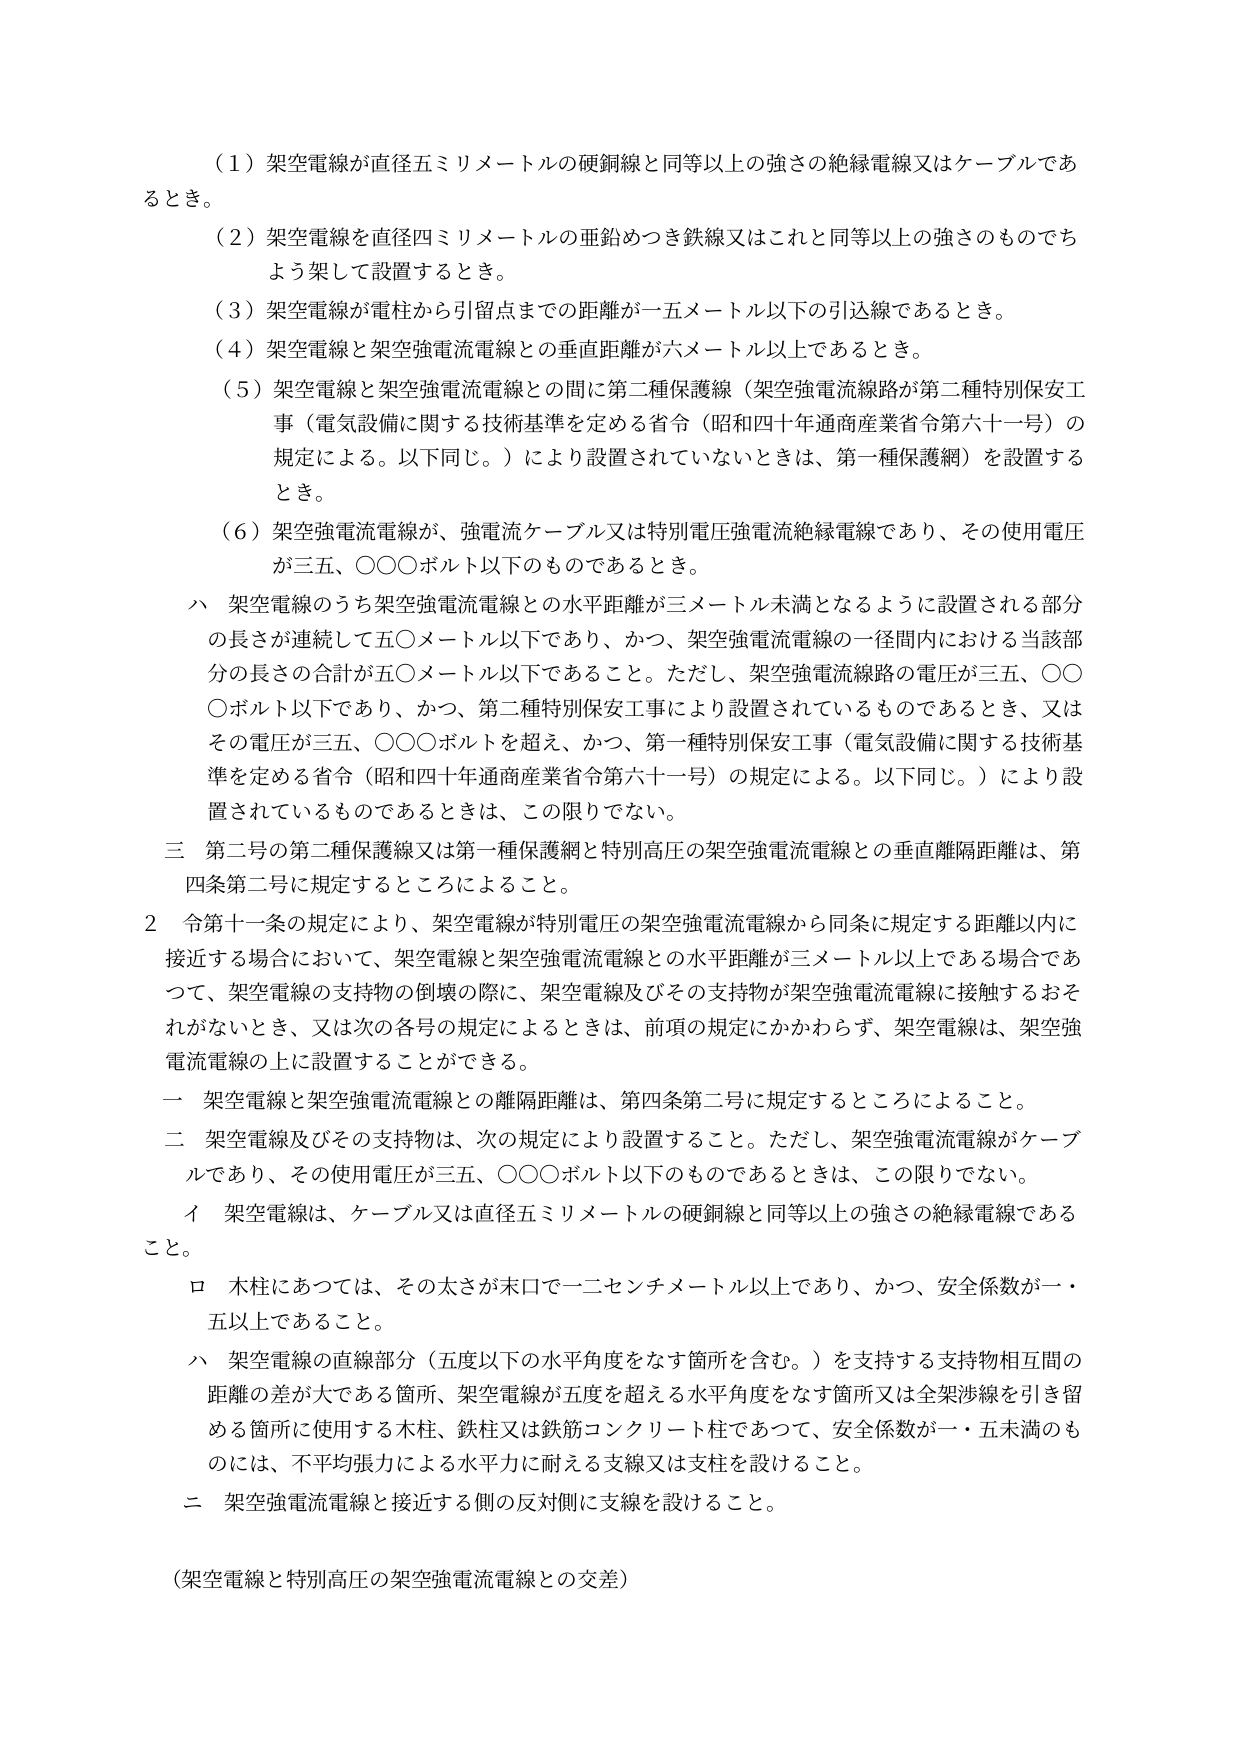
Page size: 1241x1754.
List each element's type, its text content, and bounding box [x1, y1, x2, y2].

text （５）架空電線と架空強電流電線との間に第二種保護線（架空強電流線路が第二種特別保安工事（電気設備に関する技術基準を定める省令（昭和四十年通商産業省令第六十一号）の規定による。以下同じ。）により設置されていないときは、第一種保護網）を設置するとき。 [211, 373, 1098, 506]
text ハ 架空電線のうち架空強電流電線との水平距離が三メートル未満となるように設置される部分の長さが連続して五〇メートル以下であり、かつ、架空強電流電線の一径間内における当該部分の長さの合計が五〇メートル以下であること。ただし、架空強電流線路の電圧が三五、〇〇〇ボルト以下であり、かつ、第二種特別保安工事により設置されているものであるとき、又はその電圧が三五、〇〇〇ボルトを超え、かつ、第一種特別保安工事（電気設備に関する技術基準を定める省令（昭和四十年通商産業省令第六十一号）の規定による。以下同じ。）により設置されているものであるときは、この限りでない。 [187, 589, 1098, 825]
text （架空電線と特別高圧の架空強電流電線との交差） [129, 1563, 1098, 1593]
text 二 架空電線及びその支持物は、次の規定により設置すること。ただし、架空強電流電線がケーブルであり、その使用電圧が三五、〇〇〇ボルト以下のものであるときは、この限りでない。 [164, 1124, 1098, 1188]
text ２ 令第十一条の規定により、架空電線が特別電圧の架空強電流電線から同条に規定する距離以内に接近する場合において、架空電線と架空強電流電線との水平距離が三メートル以上である場合であつて、架空電線の支持物の倒壊の際に、架空電線及びその支持物が架空強電流電線に接触するおそれがないとき、又は次の各号の規定によるときは、前項の規定にかかわらず、架空電線は、架空強電流電線の上に設置することができる。 [141, 908, 1098, 1075]
text 三 第二号の第二種保護線又は第一種保護網と特別高圧の架空強電流電線との垂直離隔距離は、第四条第二号に規定するところによること。 [164, 834, 1098, 899]
text （１）架空電線が直径五ミリメートルの硬銅線と同等以上の強さの絶縁電線又はケーブルであるとき。 [141, 148, 1098, 212]
text ロ 木柱にあつては、その太さが末口で一二センチメートル以上であり、かつ、安全係数が一・五以上であること。 [187, 1271, 1098, 1335]
text （３）架空電線が電柱から引留点までの距離が一五メートル以下の引込線であるとき。 [141, 295, 1098, 325]
text ニ 架空強電流電線と接近する側の反対側に支線を設けること。 [141, 1487, 1098, 1517]
text （２）架空電線を直径四ミリメートルの亜鉛めつき鉄線又はこれと同等以上の強さのものでちよう架して設置するとき。 [204, 221, 1098, 286]
text 一 架空電線と架空強電流電線との離隔距離は、第四条第二号に規定するところによること。 [141, 1084, 1098, 1114]
text ハ 架空電線の直線部分（五度以下の水平角度をなす箇所を含む。）を支持する支持物相互間の距離の差が大である箇所、架空電線が五度を超える水平角度をなす箇所又は全架渉線を引き留める箇所に使用する木柱、鉄柱又は鉄筋コンクリート柱であつて、安全係数が一・五未満のものには、不平均張力による水平力に耐える支線又は支柱を設けること。 [187, 1344, 1098, 1477]
text イ 架空電線は、ケーブル又は直径五ミリメートルの硬銅線と同等以上の強さの絶縁電線であること。 [141, 1197, 1098, 1262]
text （６）架空強電流電線が、強電流ケーブル又は特別電圧強電流絶縁電線であり、その使用電圧が三五、〇〇〇ボルト以下のものであるとき。 [210, 515, 1098, 580]
text （４）架空電線と架空強電流電線との垂直距離が六メートル以上であるとき。 [141, 334, 1098, 364]
